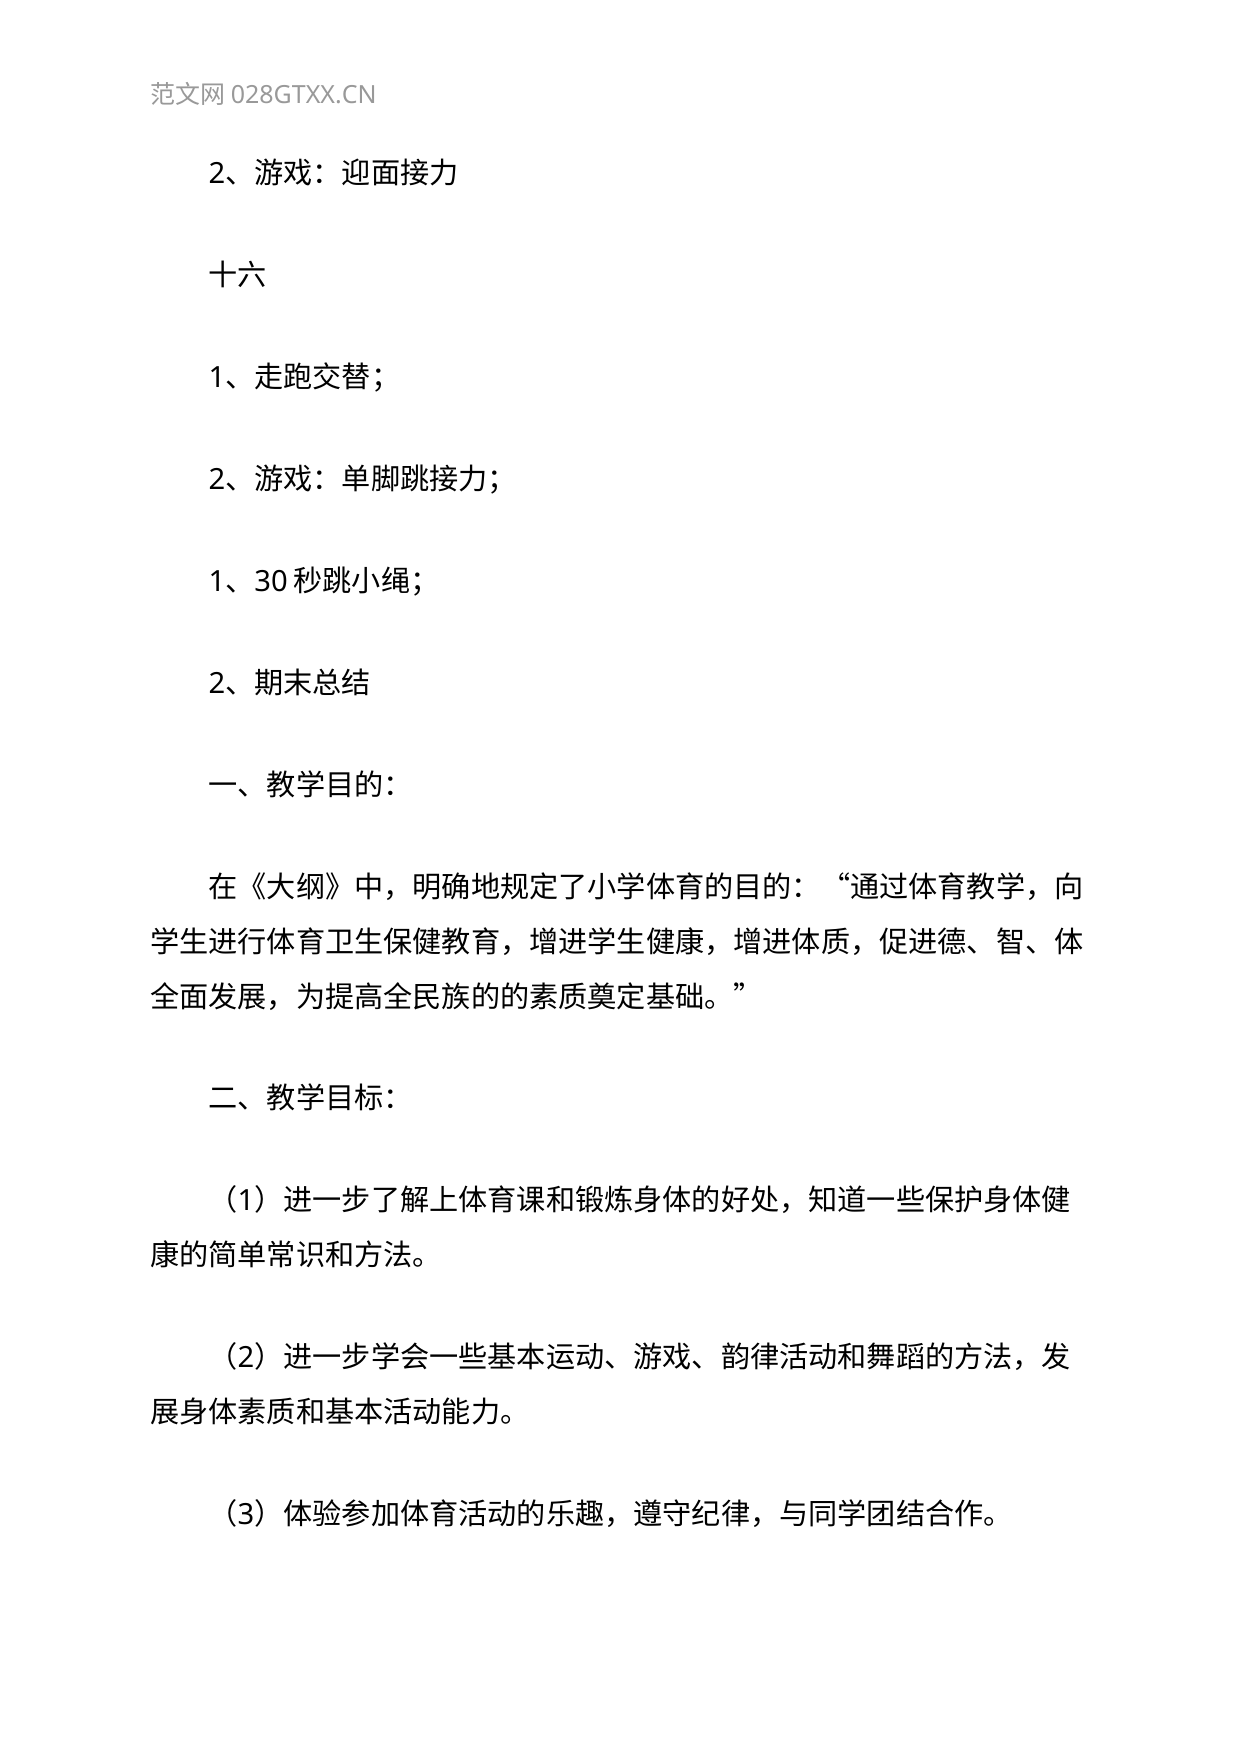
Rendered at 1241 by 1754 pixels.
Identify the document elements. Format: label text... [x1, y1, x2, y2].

text 1、走跑交替； [150, 354, 1090, 396]
text （1）进一步了解上体育课和锻炼身体的好处，知道一些保护身体健康的简单常识和方法。 [150, 1177, 1090, 1274]
text 2、游戏：单脚跳接力； [150, 456, 1090, 498]
text 1、30秒跳小绳； [150, 558, 1090, 600]
text 2、期末总结 [150, 660, 1090, 702]
text 十六 [150, 252, 1090, 294]
text 二、教学目标： [150, 1075, 1090, 1117]
text 2、游戏：迎面接力 [150, 150, 1090, 192]
text （2）进一步学会一些基本运动、游戏、韵律活动和舞蹈的方法，发展身体素质和基本活动能力。 [150, 1333, 1090, 1431]
text （3）体验参加体育活动的乐趣，遵守纪律，与同学团结合作。 [150, 1490, 1090, 1533]
text 一、教学目的： [150, 762, 1090, 804]
text 在《大纲》中，明确地规定了小学体育的目的：“通过体育教学，向学生进行体育卫生保健教育，增进学生健康，增进体质，促进德、智、体全面发展，为提高全民族的的素质奠定基础。” [150, 863, 1090, 1016]
